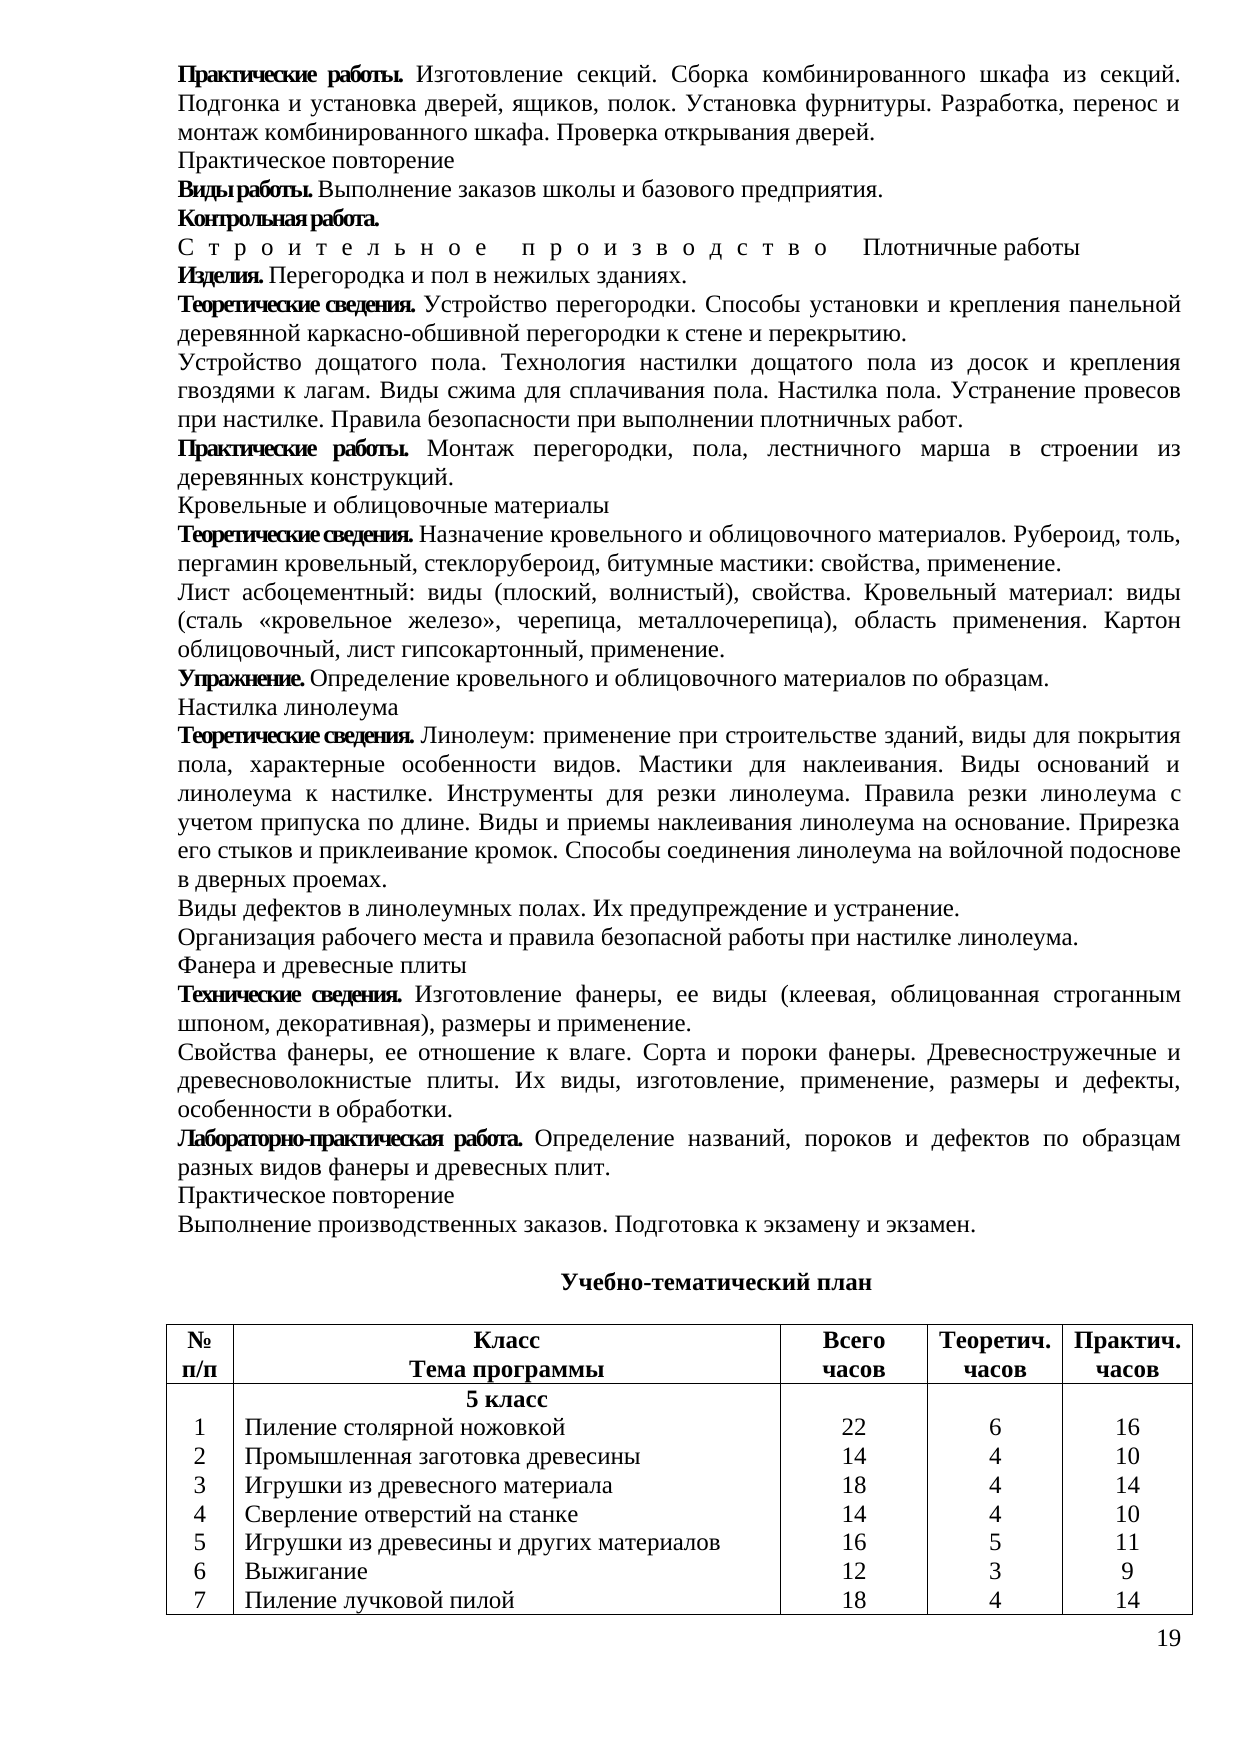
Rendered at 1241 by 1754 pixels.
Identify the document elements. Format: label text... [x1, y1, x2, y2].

text Организация рабочего места и правила безопасной работы при настилке линолеума. [177, 922, 1181, 950]
table_header Теоретич. часов [928, 1325, 1062, 1383]
table_header Практич. часов [1063, 1325, 1192, 1383]
text Виды дефектов в линолеумных полах. Их предупреждение и устранение. [177, 893, 1181, 922]
text Теоретические сведения. Устройство перегородки. Способы установки и крепления панельной деревянной каркасно-обшивной перегородки к стене и перекрытию. [177, 289, 1181, 347]
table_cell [928, 1384, 1062, 1614]
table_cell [1063, 1384, 1192, 1614]
text Настилка линолеума [177, 692, 1181, 720]
text Контрольная работа. [177, 203, 1181, 232]
text Выполнение производственных заказов. Подготовка к экзамену и экзамен. [177, 1209, 1181, 1238]
text Устройство дощатого пола. Технология настилки дощатого пола из досок и крепления гвоздями к лагам. Виды сжима для сплачивания пола. Настилка пола. Устранение провесов при настилке. Правила безопасности при выполнении плотничных работ. [177, 347, 1181, 433]
text Изделия. Перегородка и пол в нежилых зданиях. [177, 260, 1181, 289]
table_header № п/п [167, 1325, 233, 1383]
text Практические работы. Монтаж перегородки, пола, лестничного марша в строении из деревянных конструкций. [177, 433, 1181, 490]
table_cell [234, 1384, 780, 1614]
text Фанера и древесные плиты [177, 950, 1181, 979]
text Лист асбоцементный: виды (плоский, волнистый), свойства. Кровельный материал: виды (сталь «кровельное железо», черепица, металлочерепица), область применения. Картон облицовочный, лист гипсокартонный, применение. [177, 577, 1181, 663]
table_header Всего часов [781, 1325, 927, 1383]
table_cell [781, 1384, 927, 1614]
text Технические сведения. Изготовление фанеры, ее виды (клеевая, облицованная строганным шпоном, декоративная), размеры и применение. [177, 979, 1181, 1037]
text Свойства фанеры, ее отношение к влаге. Сорта и пороки фанеры. Древесностружечные и древесноволокнистые плиты. Их виды, изготовление, применение, размеры и дефекты, особенности в обработки. [177, 1037, 1181, 1123]
text Кровельные и облицовочные материалы [177, 490, 1181, 519]
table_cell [167, 1384, 233, 1614]
text Упражнение. Определение кровельного и облицовочного материалов по образцам. [177, 663, 1181, 692]
text Теоретические сведения. Назначение кровельного и облицовочного материалов. Рубероид, толь, пергамин кровельный, стеклорубероид, битумные мастики: свойства, применение. [177, 519, 1181, 577]
text Строительное производство Плотничные работы [177, 232, 1181, 260]
text Виды работы. Выполнение заказов школы и базового предприятия. [177, 174, 1181, 203]
text Лабораторно-практическая работа. Определение названий, пороков и дефектов по образцам разных видов фанеры и древесных плит. [177, 1123, 1181, 1180]
text Учебно-тематический план [177, 1267, 1181, 1295]
text Практическое повторение [177, 145, 1181, 174]
table_header Класс Тема программы [234, 1325, 780, 1383]
text Практическое повторение [177, 1180, 1181, 1209]
text Практические работы. Изготовление секций. Сборка комбинированного шкафа из секций. Подгонка и установка дверей, ящиков, полок. Установка фурнитуры. Разработка, перенос и монтаж комбинированного шкафа. Проверка открывания дверей. [177, 59, 1181, 145]
text Теоретические сведения. Линолеум: применение при строительстве зданий, виды для покрытия пола, характерные особенности видов. Мастики для наклеивания. Виды оснований и линолеума к настилке. Инструменты для резки линолеума. Правила резки линолеума с учетом припуска по длине. Виды и приемы наклеивания линолеума на основание. Прирезка его стыков и приклеивание кромок. Способы соединения линолеума на войлочной подоснове в дверных проемах. [177, 720, 1181, 893]
